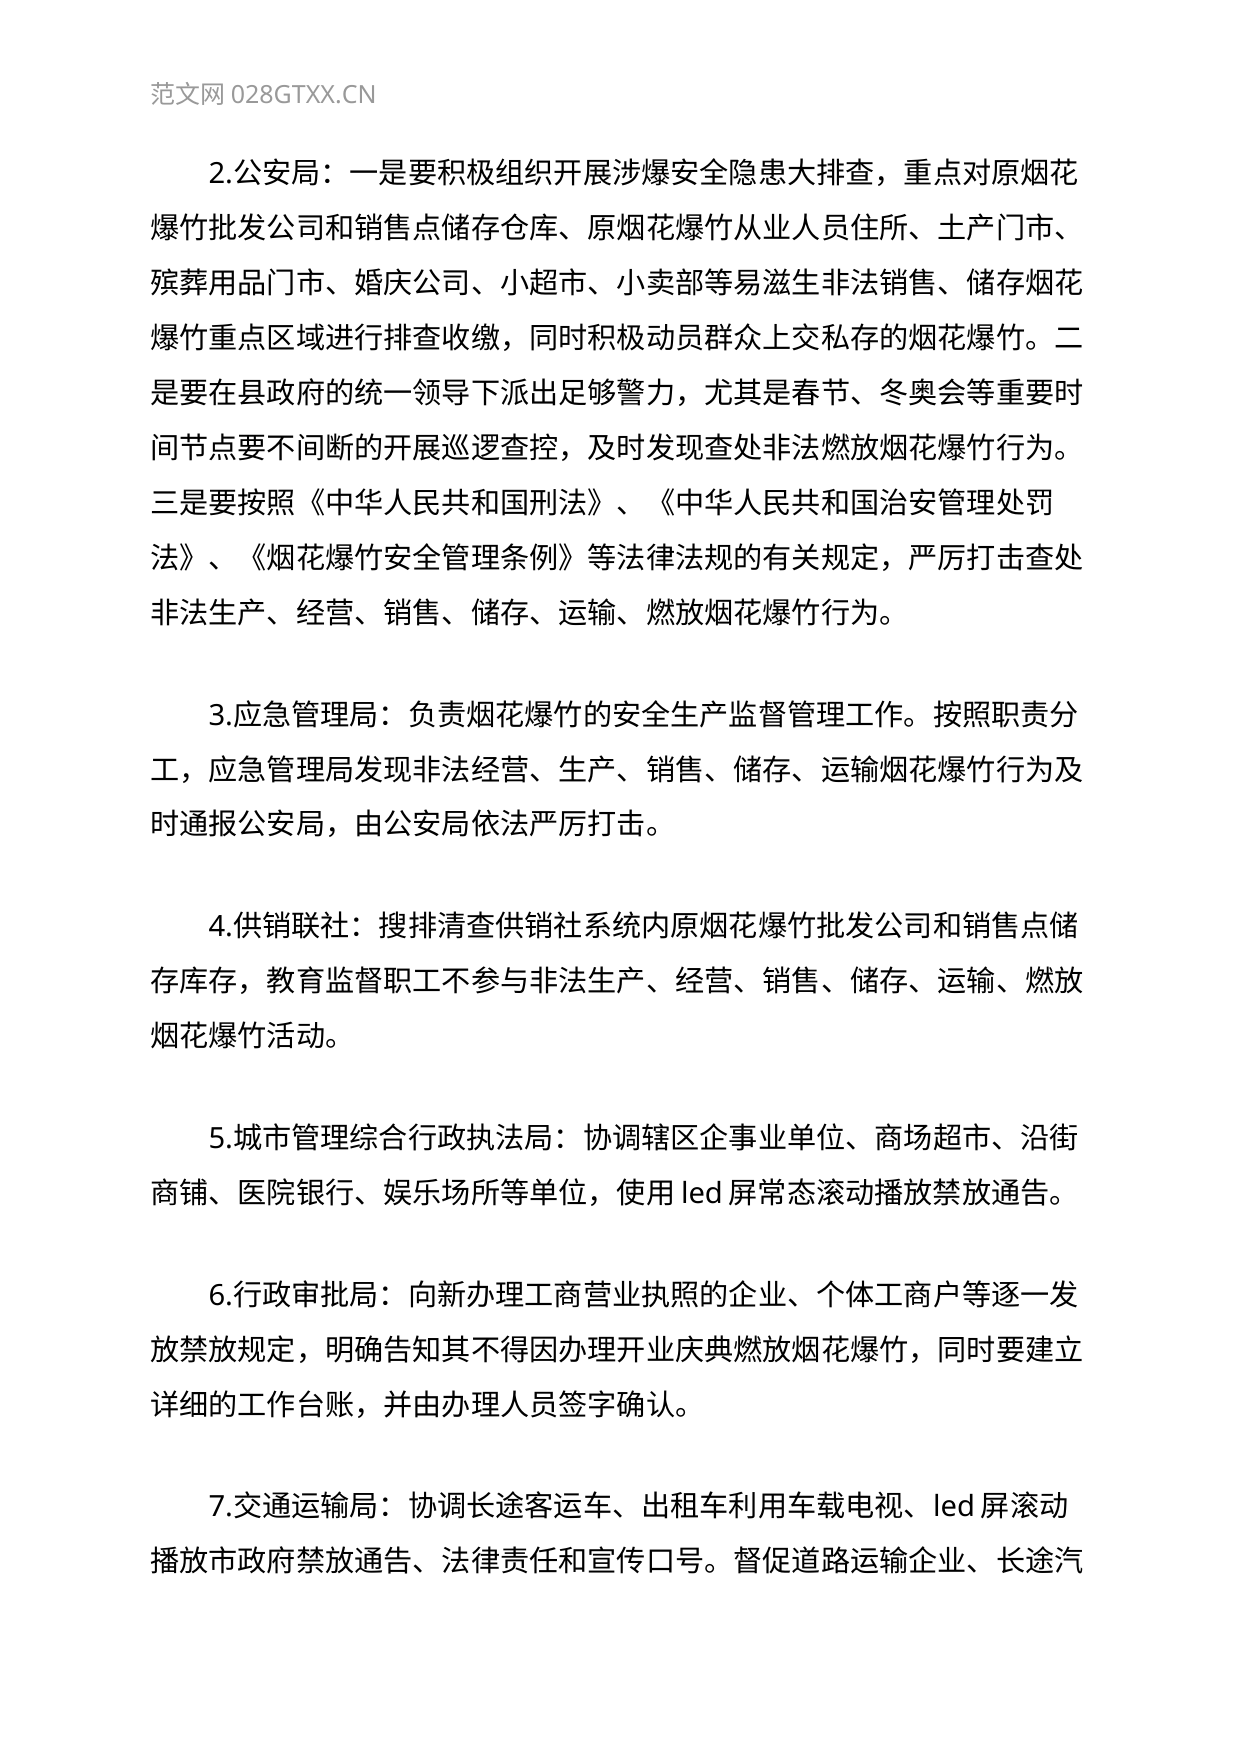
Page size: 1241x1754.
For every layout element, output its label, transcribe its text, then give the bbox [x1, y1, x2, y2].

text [150, 1483, 1090, 1580]
text 6.行政审批局：向新办理工商营业执照的企业、个体工商户等逐一发放禁放规定，明确告知其不得因办理开业庆典燃放烟花爆竹，同时要建立详细的工作台账，并由办理人员签字确认。 [150, 1271, 1090, 1423]
text 4.供销联社：搜排清查供销社系统内原烟花爆竹批发公司和销售点储存库存，教育监督职工不参与非法生产、经营、销售、储存、运输、燃放烟花爆竹活动。 [150, 903, 1090, 1055]
text 5.城市管理综合行政执法局：协调辖区企事业单位、商场超市、沿街商铺、医院银行、娱乐场所等单位，使用led屏常态滚动播放禁放通告。 [150, 1114, 1090, 1212]
text 3.应急管理局：负责烟花爆竹的安全生产监督管理工作。按照职责分工，应急管理局发现非法经营、生产、销售、储存、运输烟花爆竹行为及时通报公安局，由公安局依法严厉打击。 [150, 691, 1090, 843]
text 2.公安局：一是要积极组织开展涉爆安全隐患大排查，重点对原烟花爆竹批发公司和销售点储存仓库、原烟花爆竹从业人员住所、土产门市、殡葬用品门市、婚庆公司、小超市、小卖部等易滋生非法销售、储存烟花爆竹重点区域进行排查收缴，同时积极动员群众上交私存的烟花爆竹。二是要在县政府的统一领导下派出足够警力，尤其是春节、冬奥会等重要时间节点要不间断的开展巡逻查控，及时发现查处非法燃放烟花爆竹行为。三是要按照《中华人民共和国刑法》、《中华人民共和国治安管理处罚法》、《烟花爆竹安全管理条例》等法律法规的有关规定，严厉打击查处非法生产、经营、销售、储存、运输、燃放烟花爆竹行为。 [150, 150, 1090, 632]
